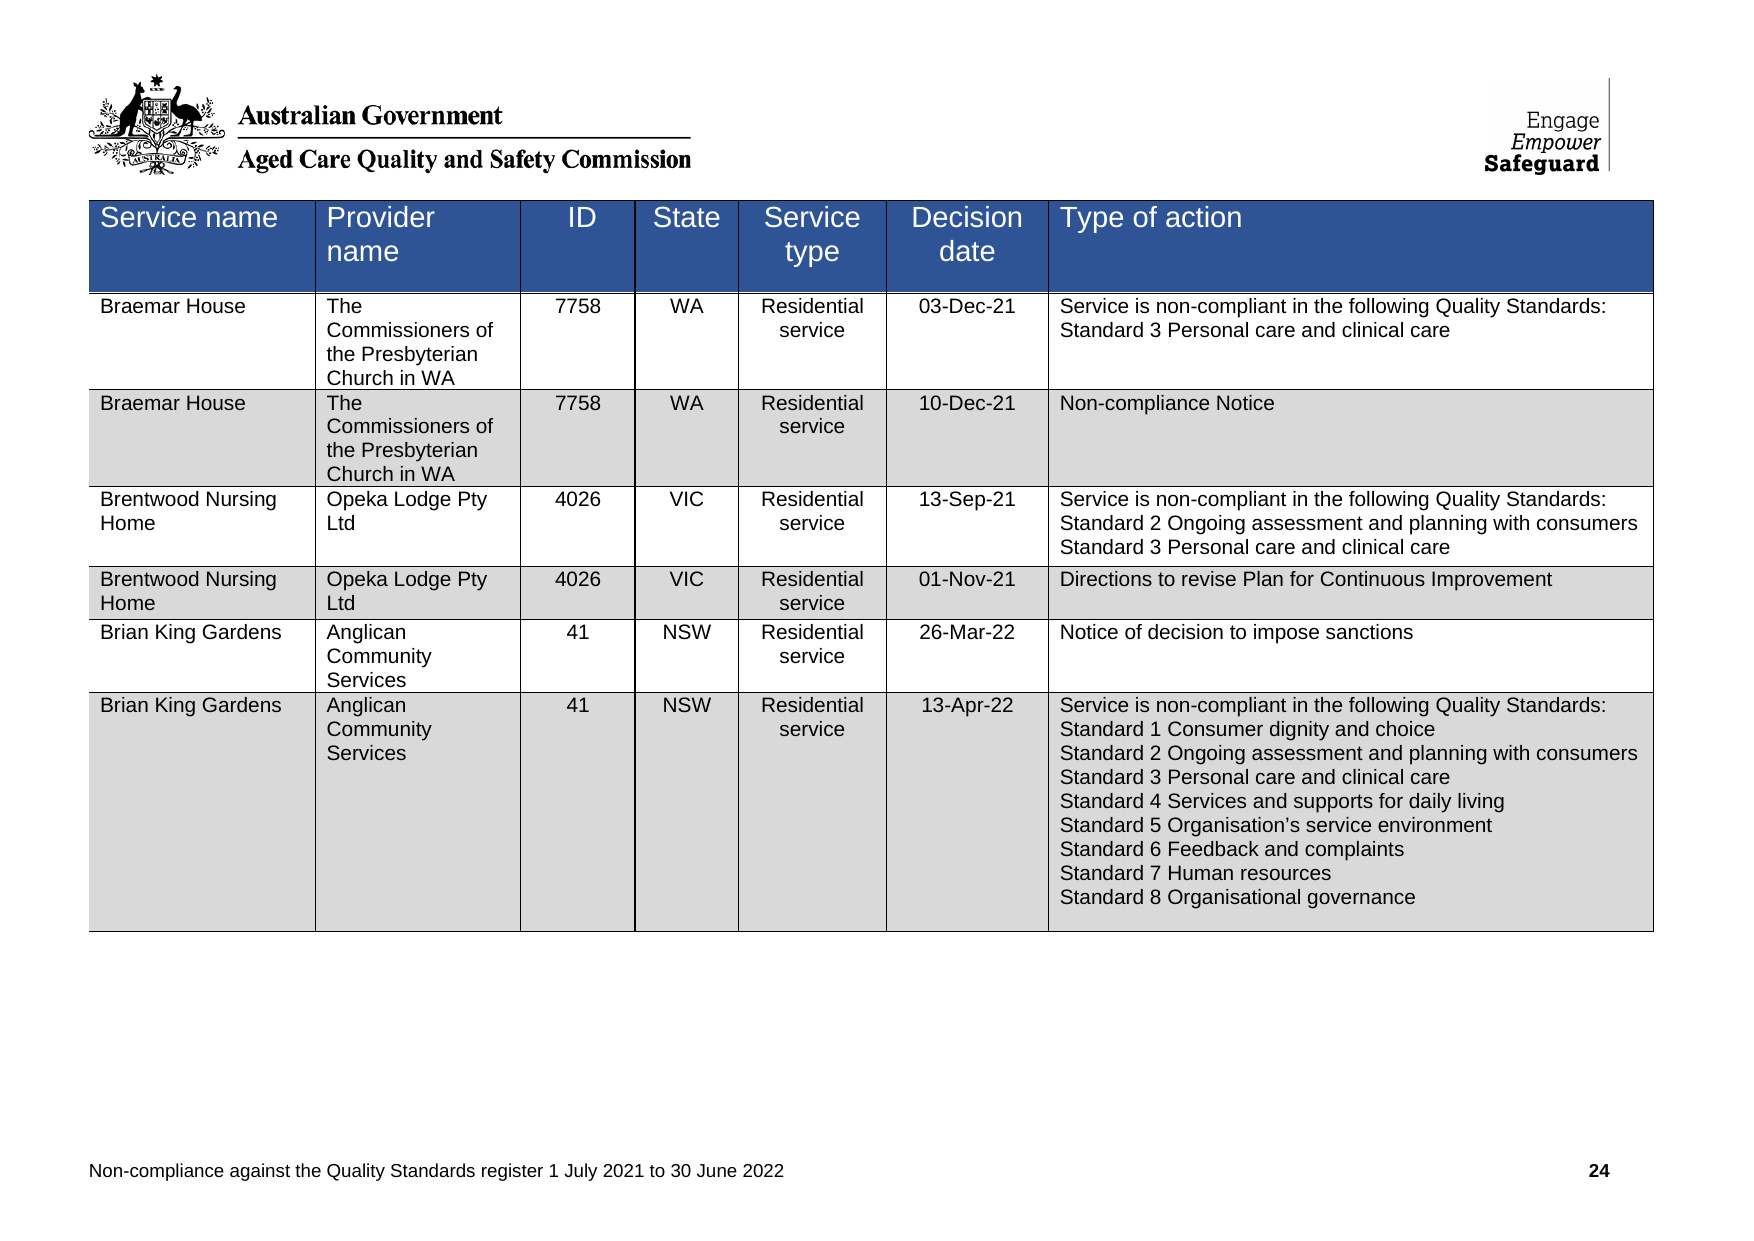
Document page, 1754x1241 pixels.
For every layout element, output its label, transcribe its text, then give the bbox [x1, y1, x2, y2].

table_cell Anglican Community Services [316, 693, 520, 931]
table_cell 7758 [521, 390, 634, 486]
table_cell Opeka Lodge Pty Ltd [316, 487, 520, 566]
table_cell WA [636, 390, 738, 486]
table_cell 13-Apr-22 [887, 693, 1048, 931]
table_cell NSW [636, 620, 738, 692]
table_cell VIC [636, 567, 738, 619]
table_header Decision date [887, 201, 1048, 292]
table_cell Residential service [739, 487, 886, 566]
table_cell 01-Nov-21 [887, 567, 1048, 619]
table_header State [636, 201, 738, 292]
table_header Service name [89, 201, 315, 292]
table_cell The Commissioners of the Presbyterian Church in WA [316, 390, 520, 486]
table_header Provider name [316, 201, 520, 292]
table_cell Brian King Gardens [89, 693, 315, 931]
table_cell Brentwood Nursing Home [89, 487, 315, 566]
table_cell Non-compliance Notice [1049, 390, 1653, 486]
table_header Type of action [1049, 201, 1653, 292]
table_cell Service is non-compliant in the following Quality Standards: Standard 1 Consumer dignity and choice Standard 2 Ongoing assessment and planning with consumers Standard 3 Personal care and clinical care Standard 4 Services and supports for daily living Standard 5 Organisation’s service environment Standard 6 Feedback and complaints Standard 7 Human resources Standard 8 Organisational governance [1049, 693, 1653, 931]
table_cell 4026 [521, 567, 634, 619]
table_cell Residential service [739, 294, 886, 389]
table_cell 13-Sep-21 [887, 487, 1048, 566]
table_header ID [521, 201, 634, 292]
table_cell Brian King Gardens [89, 620, 315, 692]
table_cell Residential service [739, 390, 886, 486]
table_cell Opeka Lodge Pty Ltd [316, 567, 520, 619]
table_cell 41 [521, 620, 634, 692]
table_cell Notice of decision to impose sanctions [1049, 620, 1653, 692]
picture [1485, 78, 1610, 175]
table_cell 4026 [521, 487, 634, 566]
table_cell 10-Dec-21 [887, 390, 1048, 486]
table_cell Residential service [739, 693, 886, 931]
table_cell Anglican Community Services [316, 620, 520, 692]
table_cell NSW [636, 693, 738, 931]
table_cell Service is non-compliant in the following Quality Standards: Standard 3 Personal care and clinical care [1049, 294, 1653, 389]
picture [88, 73, 691, 175]
table_cell Braemar House [89, 390, 315, 486]
table_cell The Commissioners of the Presbyterian Church in WA [316, 294, 520, 389]
table_cell Directions to revise Plan for Continuous Improvement [1049, 567, 1653, 619]
table_cell WA [636, 294, 738, 389]
table_cell Service is non-compliant in the following Quality Standards: Standard 2 Ongoing assessment and planning with consumers Standard 3 Personal care and clinical care [1049, 487, 1653, 566]
table_cell VIC [636, 487, 738, 566]
table_cell 26-Mar-22 [887, 620, 1048, 692]
table_cell Brentwood Nursing Home [89, 567, 315, 619]
table_cell 03-Dec-21 [887, 294, 1048, 389]
table_cell Braemar House [89, 294, 315, 389]
table_cell 7758 [521, 294, 634, 389]
table_cell 41 [521, 693, 634, 931]
table_cell Residential service [739, 567, 886, 619]
table_header Service type [739, 201, 886, 292]
table_cell Residential service [739, 620, 886, 692]
